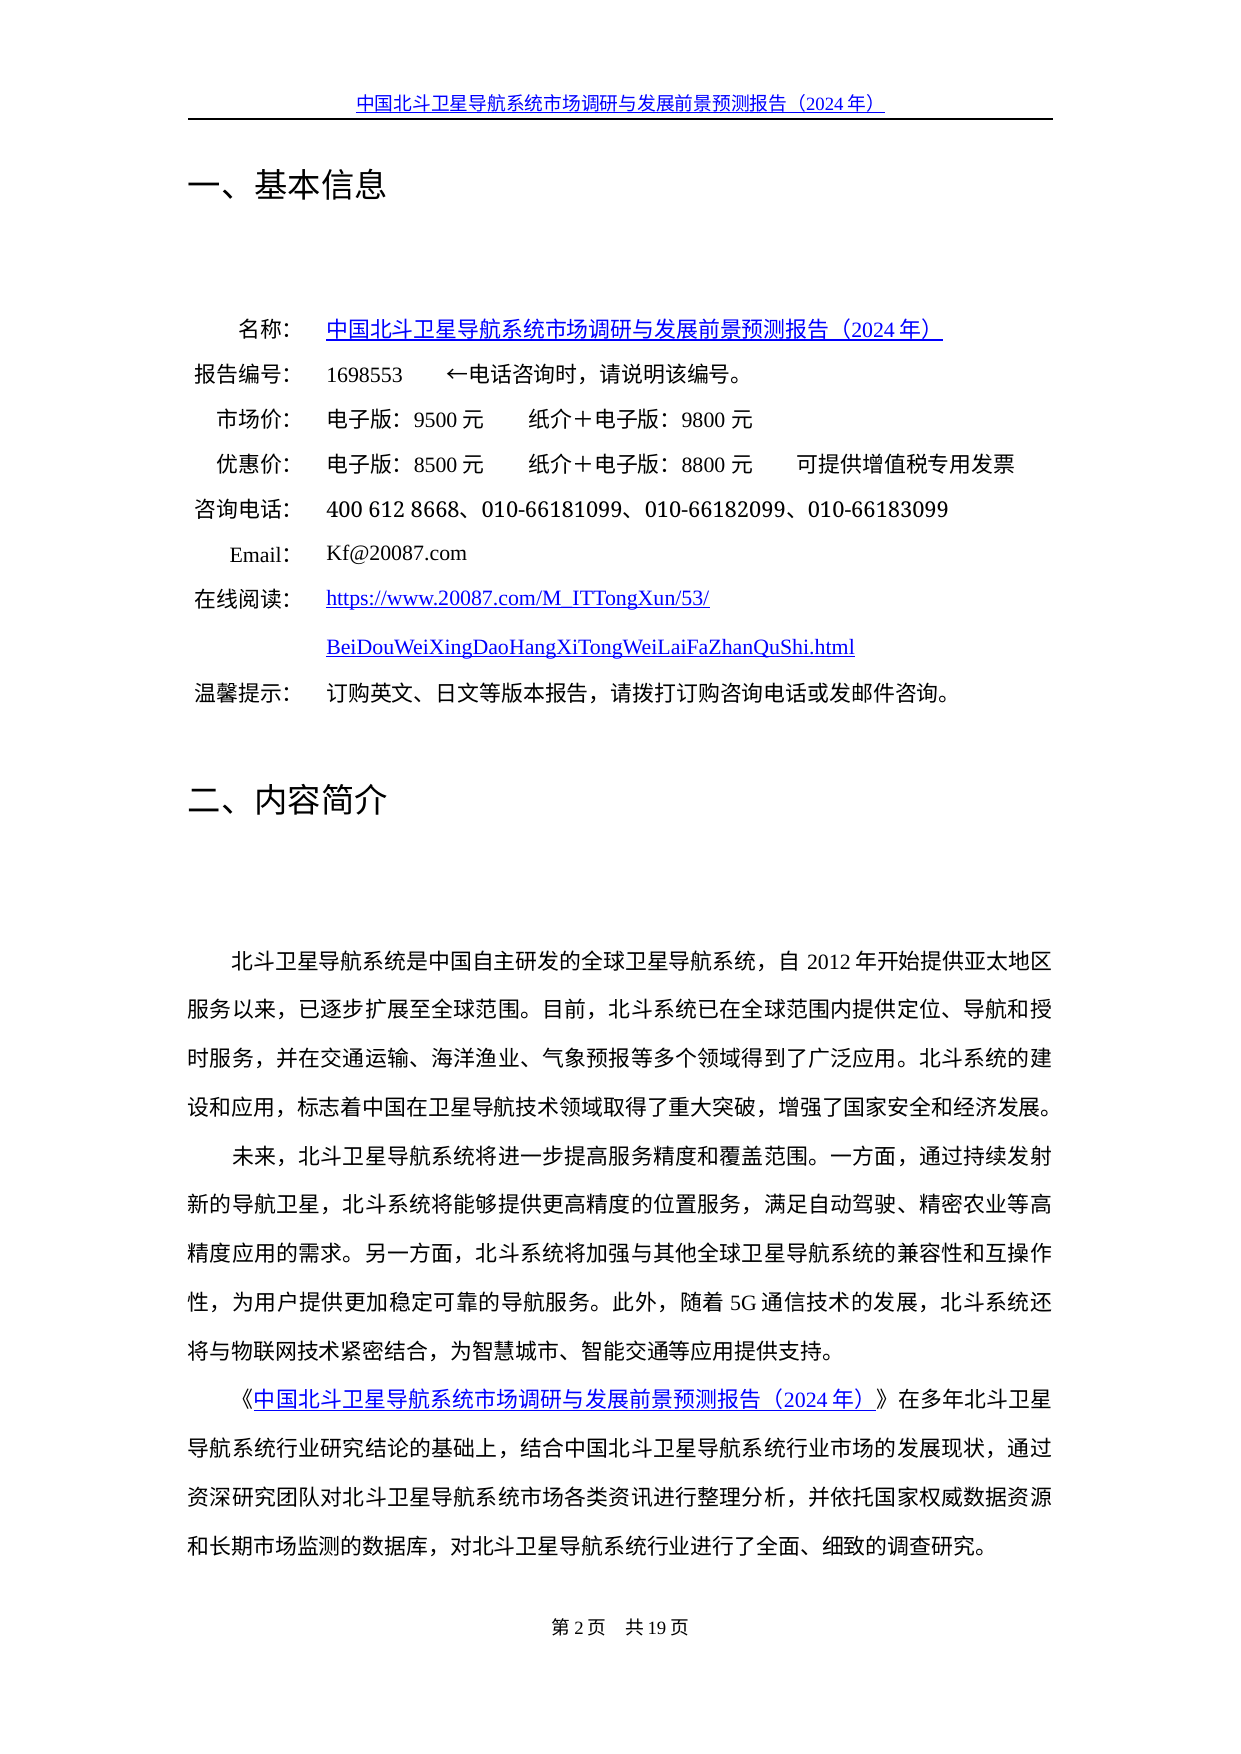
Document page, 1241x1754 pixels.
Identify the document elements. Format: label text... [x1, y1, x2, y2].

table_cell Kf@20087.com [315, 537, 1073, 582]
table_cell 优惠价： [167, 447, 315, 492]
table_cell 报告编号： [167, 357, 315, 402]
table_cell 在线阅读： [167, 582, 315, 675]
table_cell 订购英文、日文等版本报告，请拨打订购咨询电话或发邮件咨询。 [315, 675, 1073, 720]
table_cell 温馨提示： [167, 675, 315, 720]
table_cell 电子版：8500 元 纸介＋电子版：8800 元 可提供增值税专用发票 [315, 447, 1073, 492]
table_cell 咨询电话： [167, 492, 315, 537]
table_cell Email： [167, 537, 315, 582]
table_header 名称： [167, 312, 315, 357]
table_cell 400 612 8668、010-66181099、010-66182099、010-66183099 [315, 492, 1073, 537]
title 二、内容简介 [187, 766, 1053, 831]
table_header 中国北斗卫星导航系统市场调研与发展前景预测报告（2024年） [315, 312, 1073, 357]
table_cell [315, 582, 1073, 675]
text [187, 943, 1053, 1561]
table_cell 市场价： [167, 402, 315, 447]
title 一、基本信息 [187, 150, 1053, 215]
table_cell 1698553 ←电话咨询时，请说明该编号。 [315, 357, 1073, 402]
table_cell 电子版：9500 元 纸介＋电子版：9800 元 [315, 402, 1073, 447]
